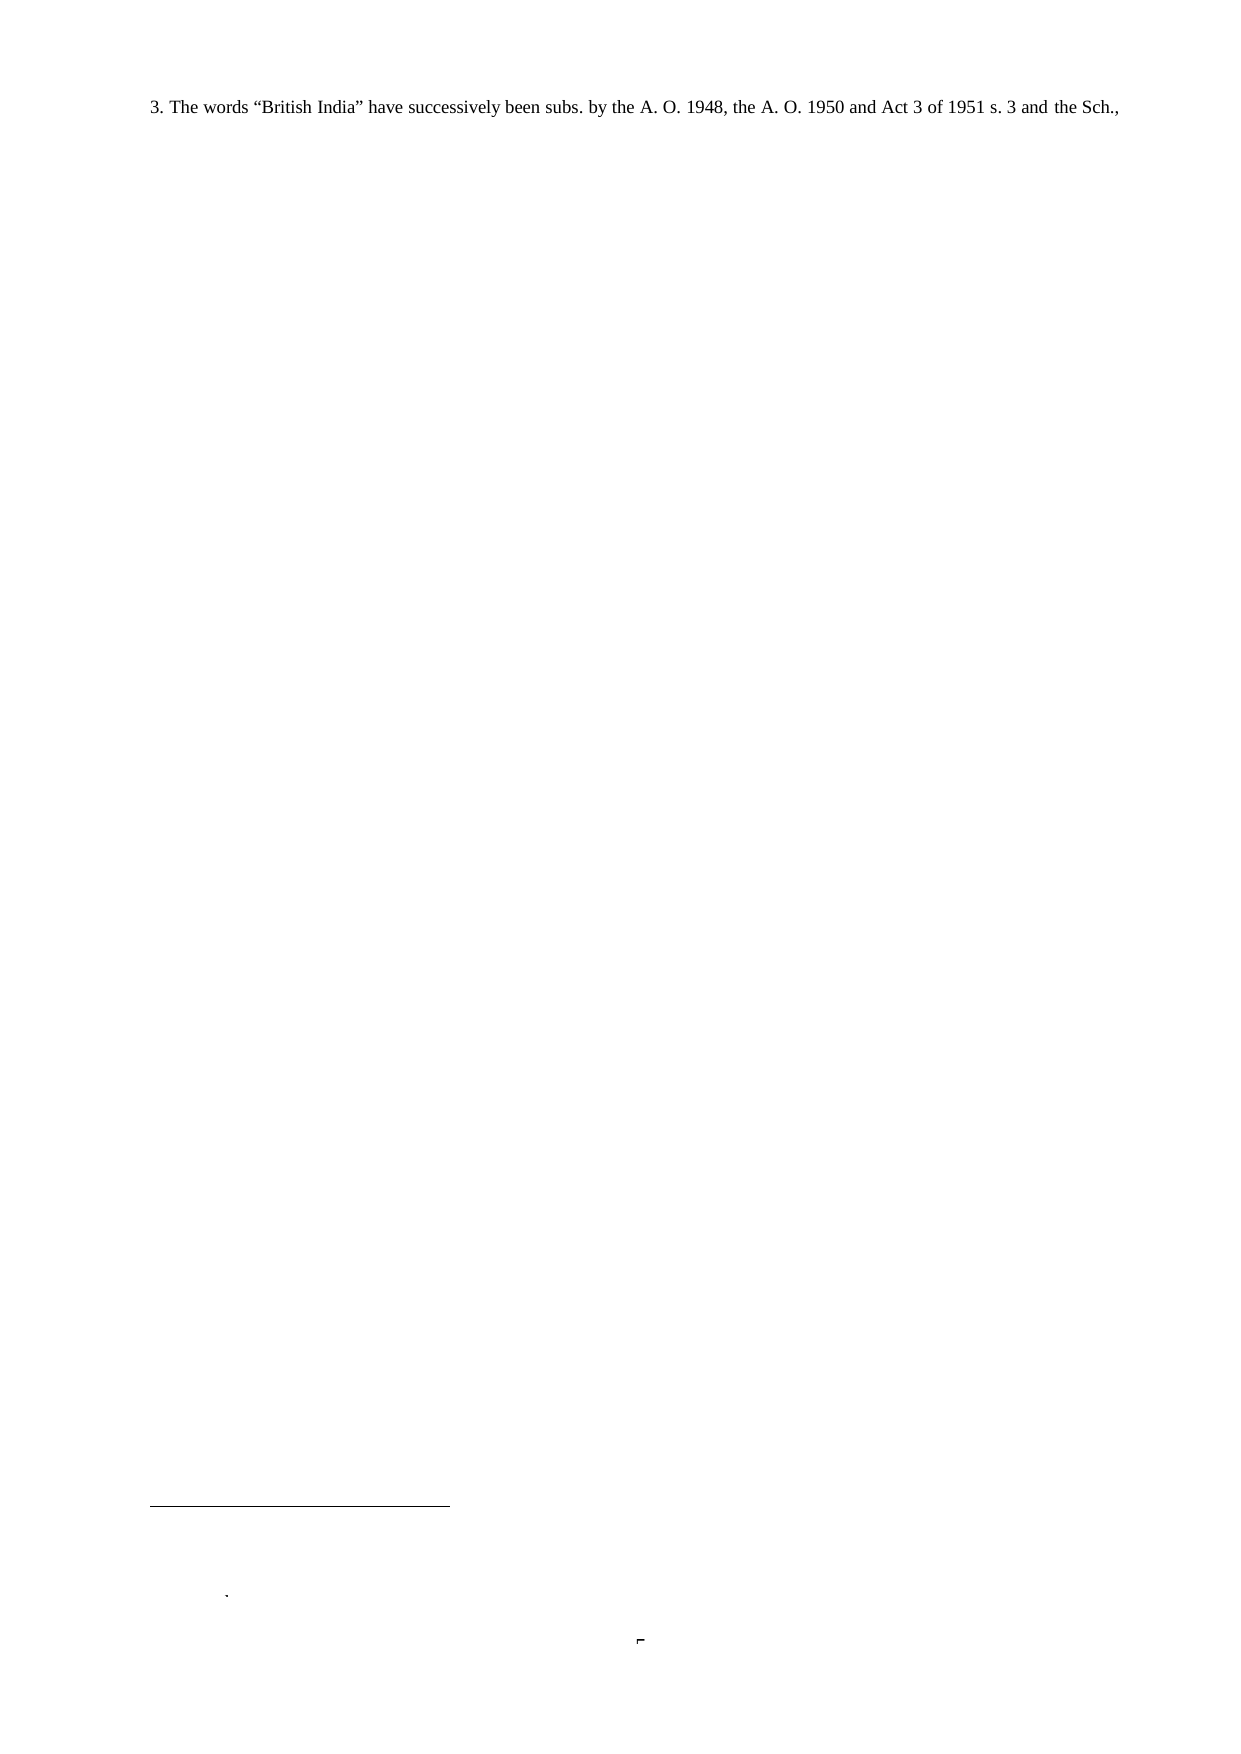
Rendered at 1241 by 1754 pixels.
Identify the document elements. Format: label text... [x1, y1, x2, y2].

list The words “British India” have successively been subs. by the A. O. 1948, the A. O. 1950 and Act 3 of 1951 s. 3 and the Sch., [150, 96, 1136, 117]
